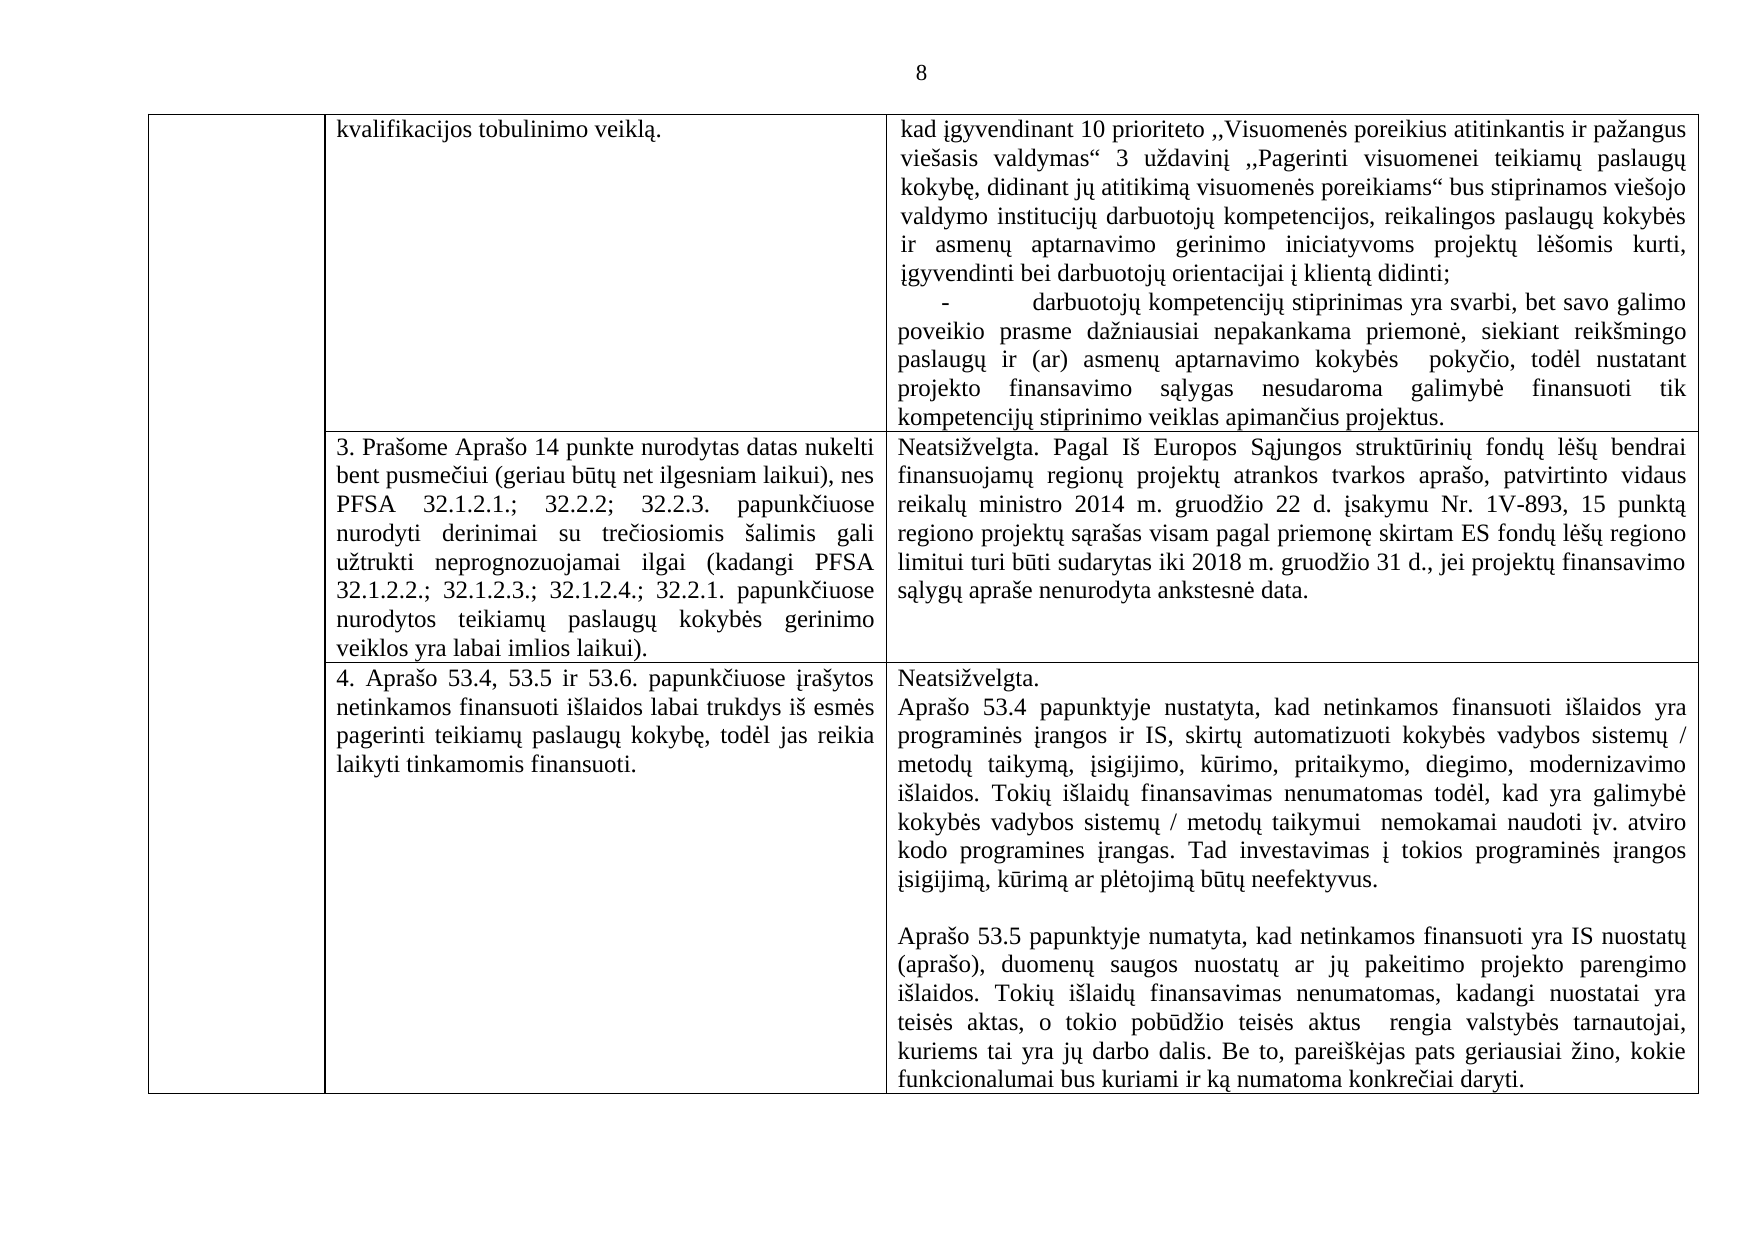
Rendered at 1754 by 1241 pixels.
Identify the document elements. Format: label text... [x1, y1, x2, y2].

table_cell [887, 663, 1698, 1093]
table_cell 3. Prašome Aprašo 14 punkte nurodytas datas nukelti bent pusmečiui (geriau būtų net ilgesniam laikui), nes PFSA 32.1.2.1.; 32.2.2; 32.2.3. papunkčiuose nurodyti derinimai su trečiosiomis šalimis gali užtrukti neprognozuojamai ilgai (kadangi PFSA 32.1.2.2.; 32.1.2.3.; 32.1.2.4.; 32.2.1. papunkčiuose nurodytos teikiamų paslaugų kokybės gerinimo veiklos yra labai imlios laikui). [326, 432, 886, 662]
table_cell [326, 115, 886, 431]
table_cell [326, 663, 886, 1093]
table_cell Neatsižvelgta. Pagal Iš Europos Sąjungos struktūrinių fondų lėšų bendrai finansuojamų regionų projektų atrankos tvarkos aprašo, patvirtinto vidaus reikalų ministro 2014 m. gruodžio 22 d. įsakymu Nr. 1V-893, 15 punktą regiono projektų sąrašas visam pagal priemonę skirtam ES fondų lėšų regiono limitui turi būti sudarytas iki 2018 m. gruodžio 31 d., jei projektų finansavimo sąlygų apraše nenurodyta ankstesnė data. [887, 432, 1698, 662]
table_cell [887, 115, 1698, 431]
